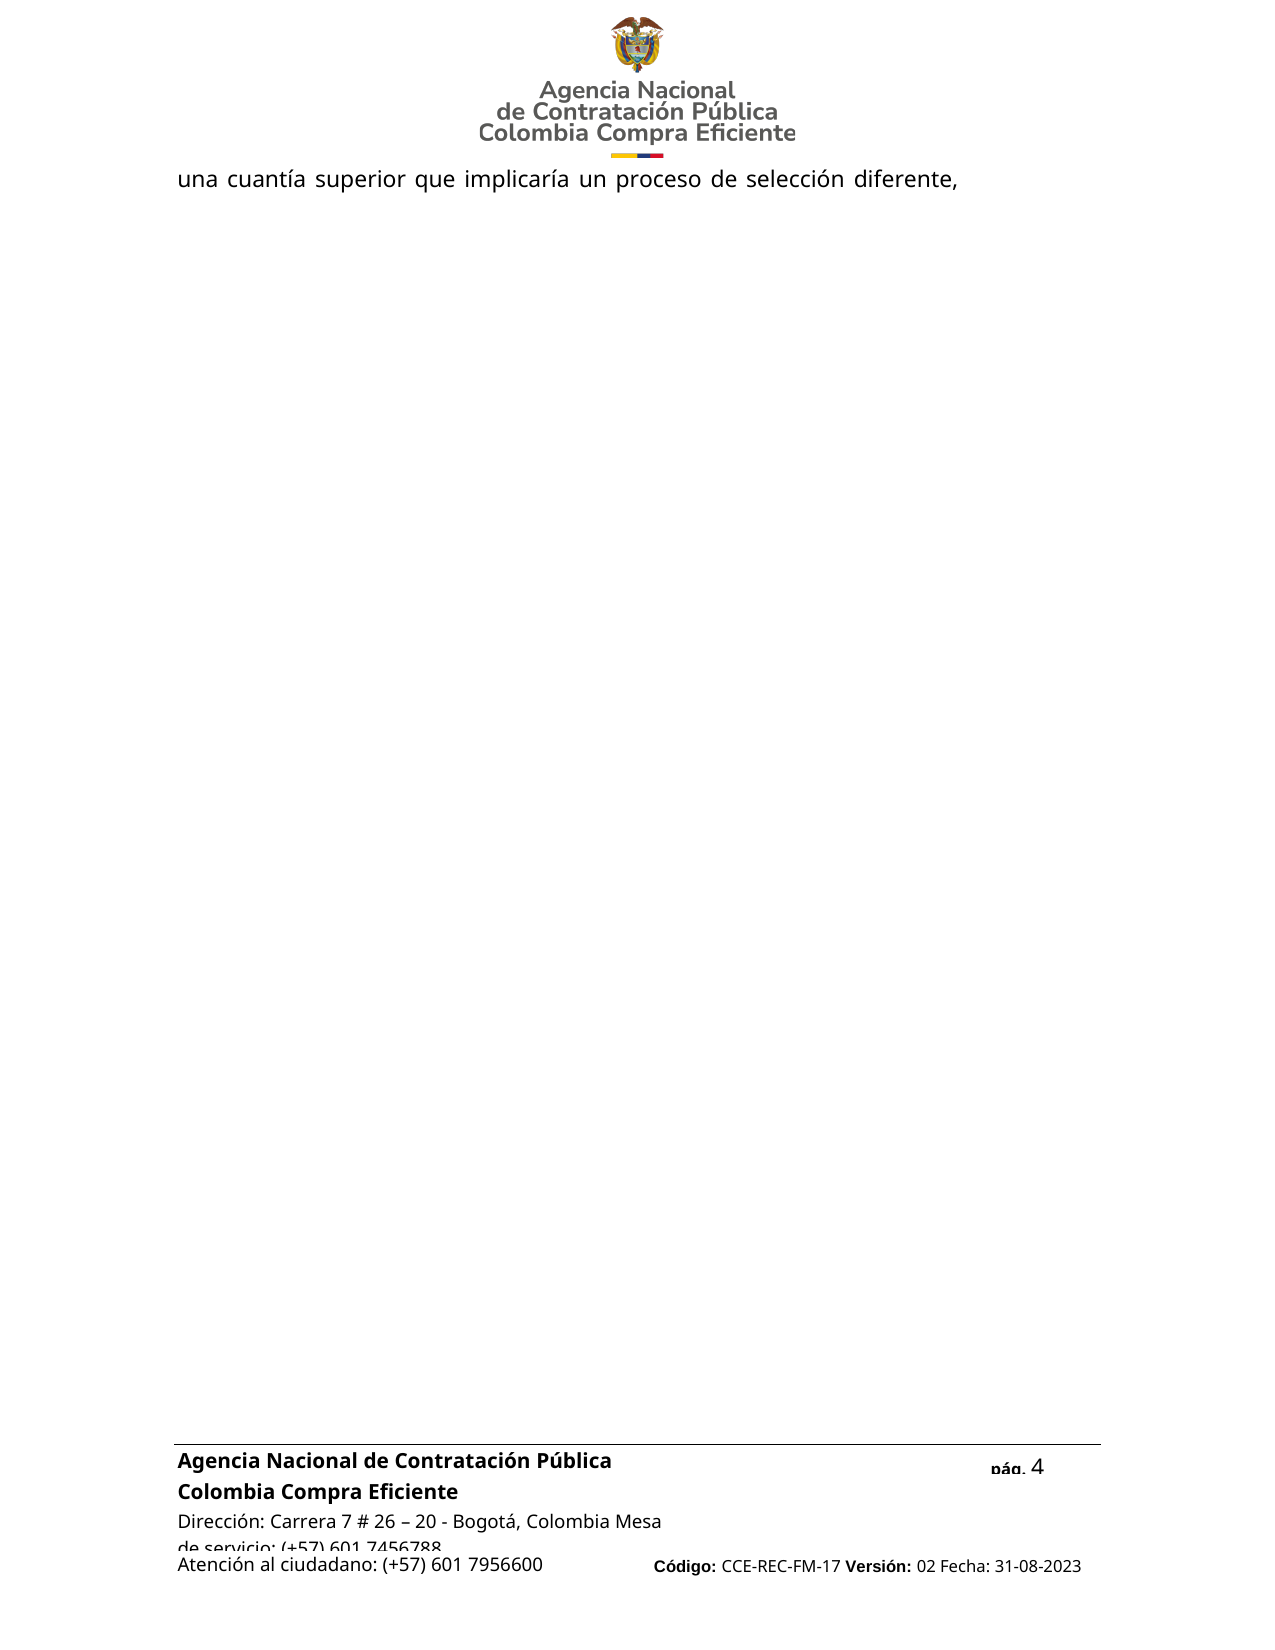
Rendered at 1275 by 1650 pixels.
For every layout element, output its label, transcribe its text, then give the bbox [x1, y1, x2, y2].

picture [479, 17, 796, 158]
